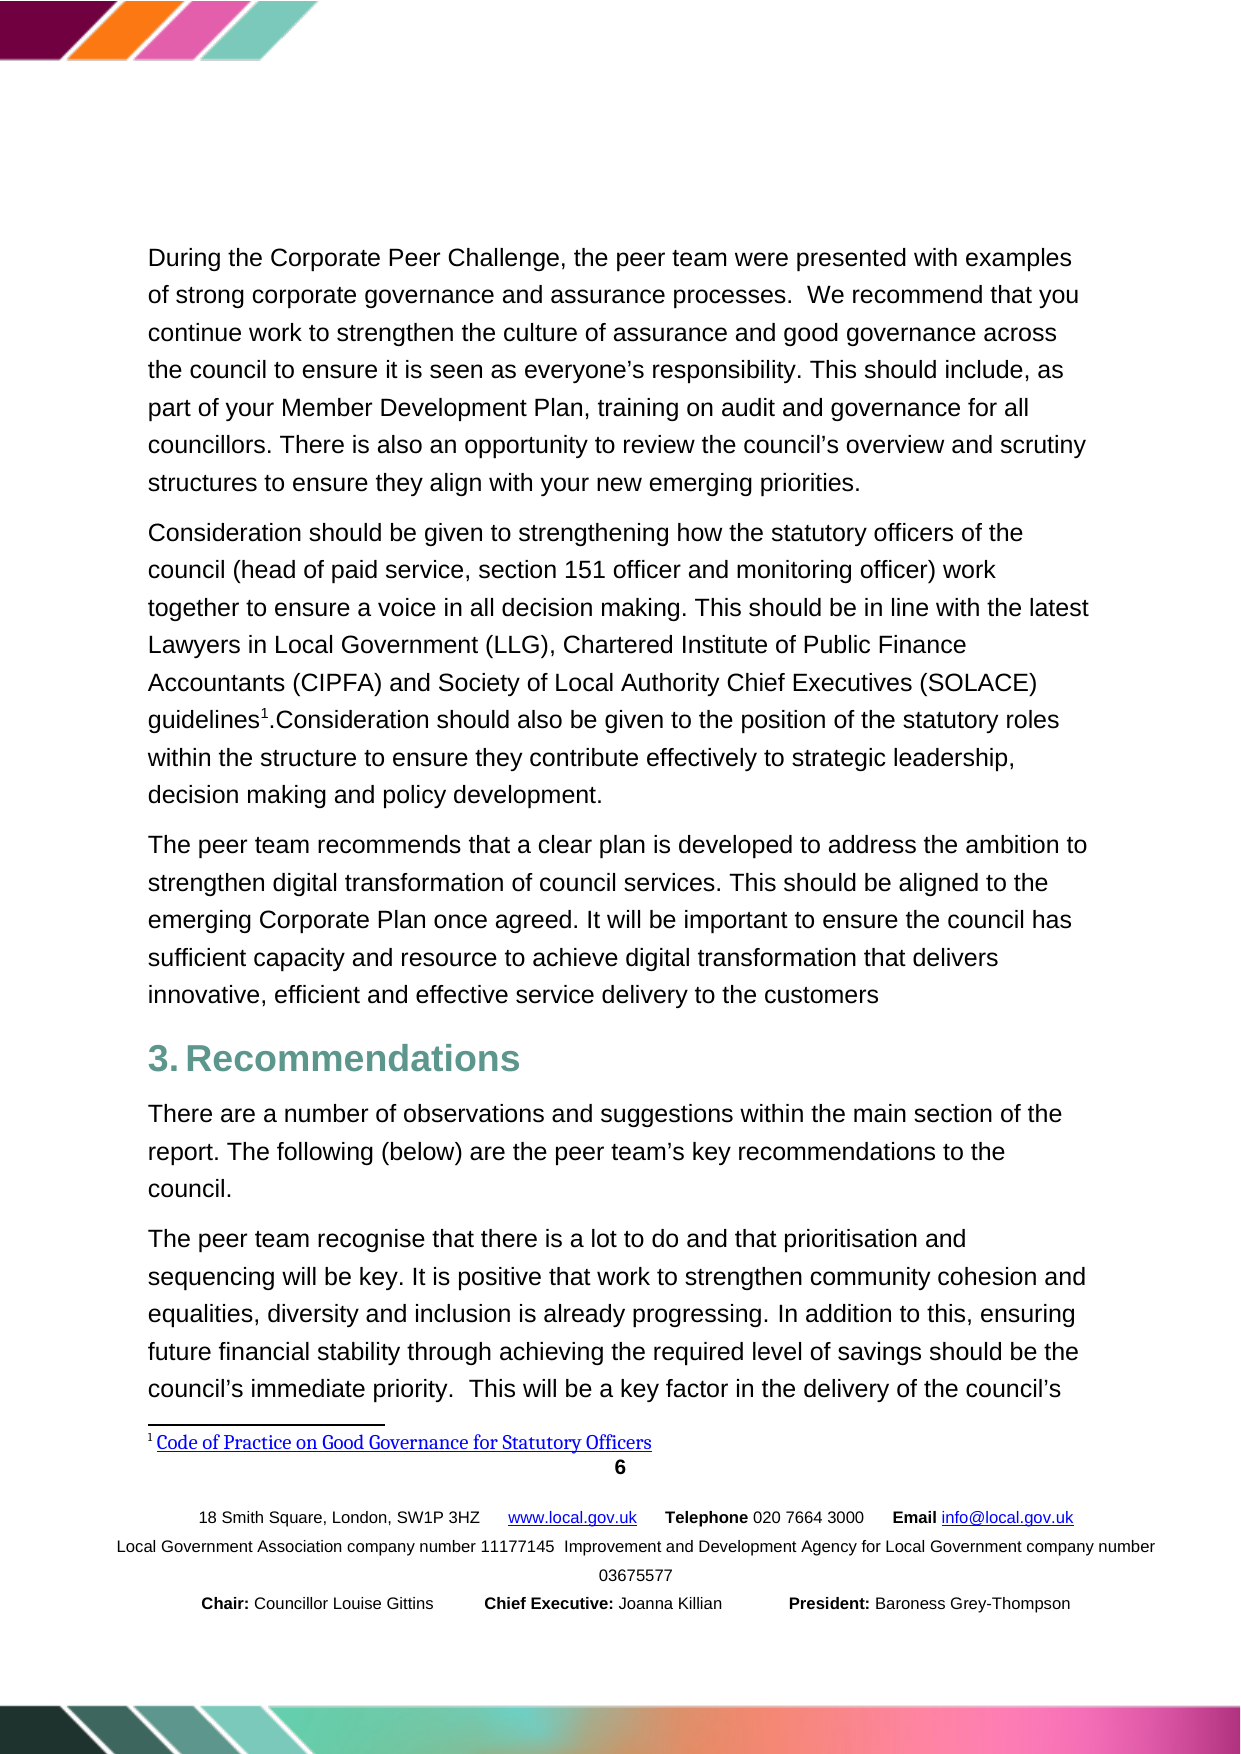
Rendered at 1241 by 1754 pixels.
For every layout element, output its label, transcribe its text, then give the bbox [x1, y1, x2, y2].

text Consideration should be given to strengthening how the statutory officers of the council (head of paid service, section 151 officer and monitoring officer) work together to ensure a voice in all decision making. This should be in line with the latest Lawyers in Local Government (LLG), Chartered Institute of Public Finance Accountants (CIPFA) and Society of Local Authority Chief Executives (SOLACE) guidelines.Consideration should also be given to the position of the statutory roles within the structure to ensure they contribute effectively to strategic leadership, decision making and policy development. [148, 511, 1092, 811]
text The peer team recommends that a clear plan is developed to address the ambition to strengthen digital transformation of council services. This should be aligned to the emerging Corporate Plan once agreed. It will be important to ensure the council has sufficient capacity and resource to achieve digital transformation that delivers innovative, efficient and effective service delivery to the customers [148, 824, 1092, 1011]
text There are a number of observations and suggestions within the main section of the report. The following (below) are the peer team’s key recommendations to the council. [148, 1092, 1092, 1205]
text During the Corporate Peer Challenge, the peer team were presented with examples of strong corporate governance and assurance processes. We recommend that you continue work to strengthen the culture of assurance and good governance across the council to ensure it is seen as everyone’s responsibility. This should include, as part of your Member Development Plan, training on audit and governance for all councillors. There is also an opportunity to review the council’s overview and scrutiny structures to ensure they align with your new emerging priorities. [148, 236, 1092, 499]
subtitle Recommendations [148, 1036, 1092, 1080]
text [148, 1217, 1092, 1405]
